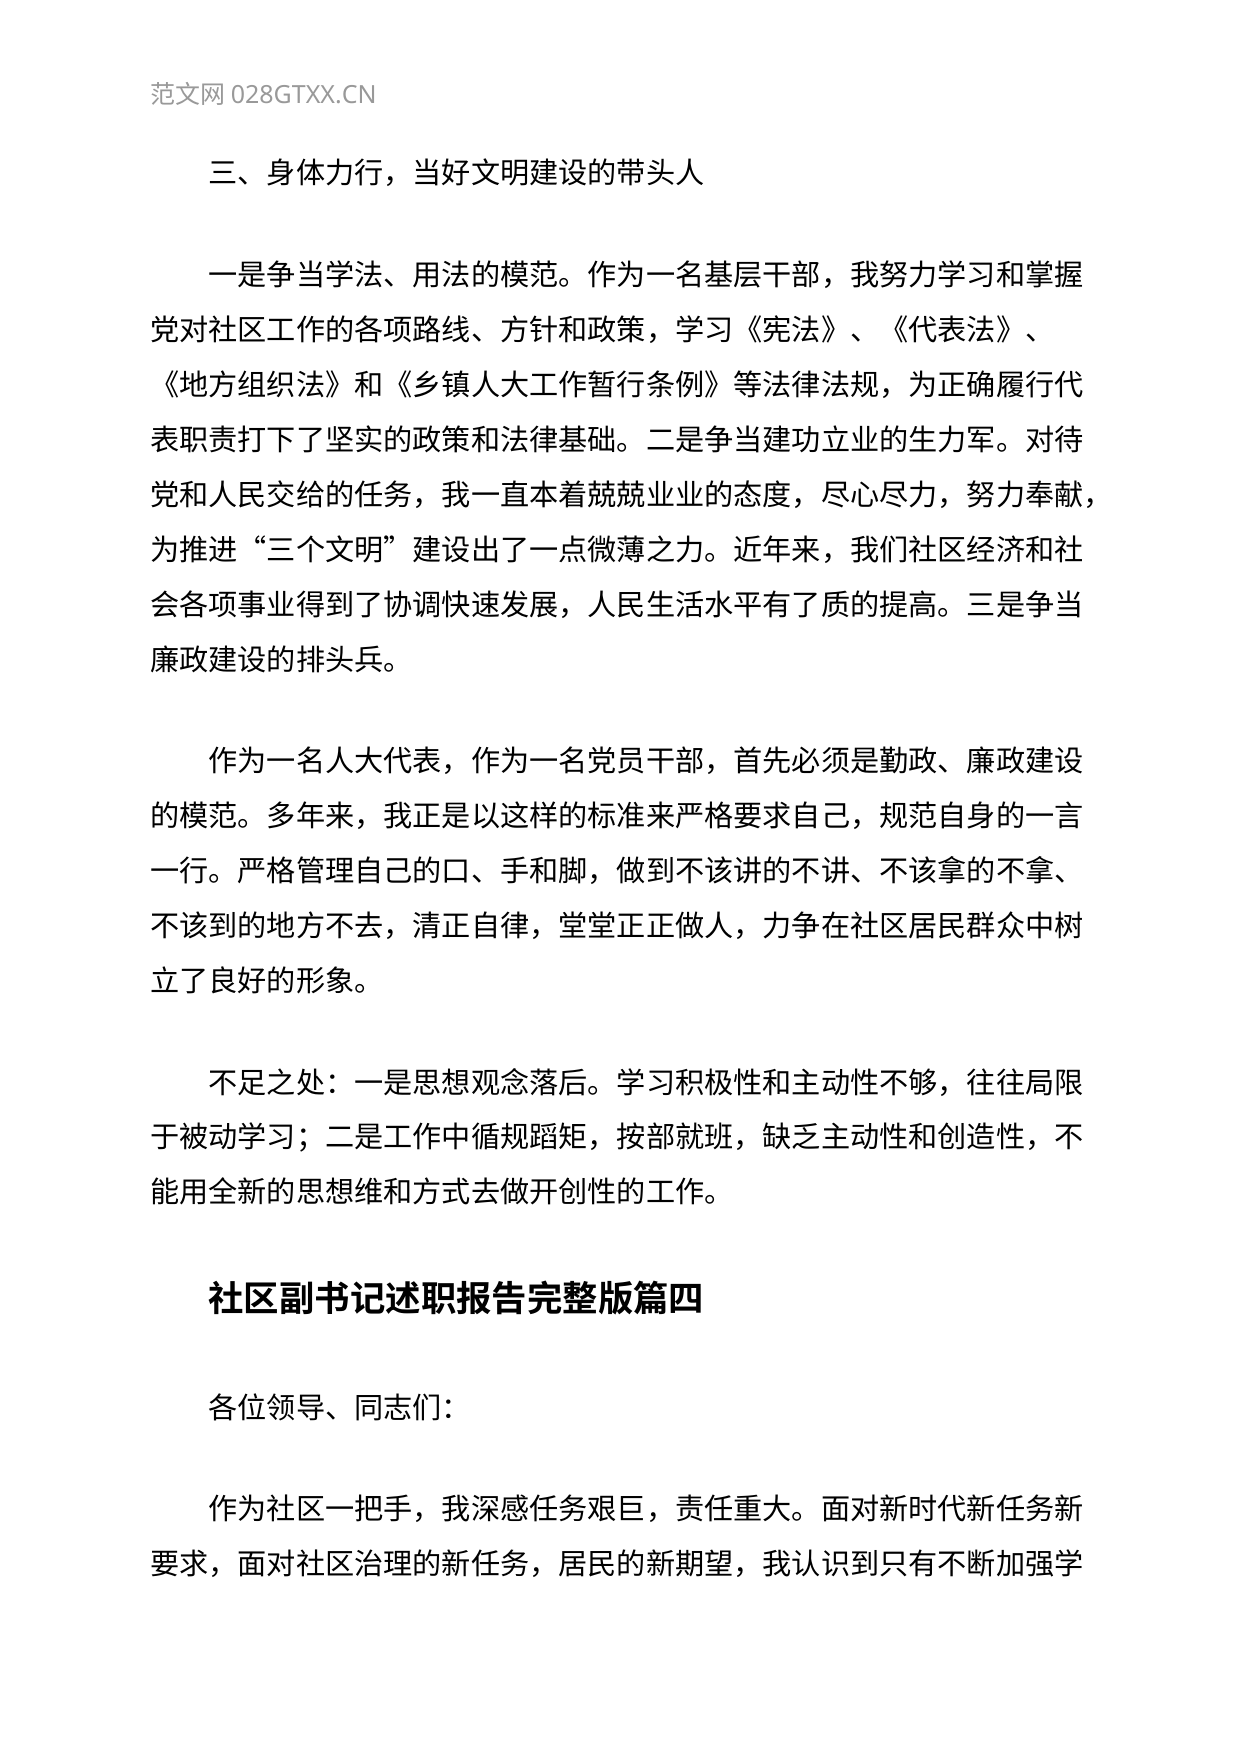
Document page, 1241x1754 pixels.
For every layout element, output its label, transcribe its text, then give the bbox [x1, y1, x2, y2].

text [150, 1486, 1090, 1583]
text 三、身体力行，当好文明建设的带头人 [150, 150, 1090, 192]
text 一是争当学法、用法的模范。作为一名基层干部，我努力学习和掌握党对社区工作的各项路线、方针和政策，学习《宪法》、《代表法》、《地方组织法》和《乡镇人大工作暂行条例》等法律法规，为正确履行代表职责打下了坚实的政策和法律基础。二是争当建功立业的生力军。对待党和人民交给的任务，我一直本着兢兢业业的态度，尽心尽力，努力奉献，为推进“三个文明”建设出了一点微薄之力。近年来，我们社区经济和社会各项事业得到了协调快速发展，人民生活水平有了质的提高。三是争当廉政建设的排头兵。 [150, 252, 1090, 678]
text 各位领导、同志们： [150, 1384, 1090, 1426]
text 不足之处：一是思想观念落后。学习积极性和主动性不够，往往局限于被动学习；二是工作中循规蹈矩，按部就班，缺乏主动性和创造性，不能用全新的思想维和方式去做开创性的工作。 [150, 1059, 1090, 1211]
text 作为一名人大代表，作为一名党员干部，首先必须是勤政、廉政建设的模范。多年来，我正是以这样的标准来严格要求自己，规范自身的一言一行。严格管理自己的口、手和脚，做到不该讲的不讲、不该拿的不拿、不该到的地方不去，清正自律，堂堂正正做人，力争在社区居民群众中树立了良好的形象。 [150, 738, 1090, 1000]
text 社区副书记述职报告完整版篇四 [150, 1271, 1090, 1322]
